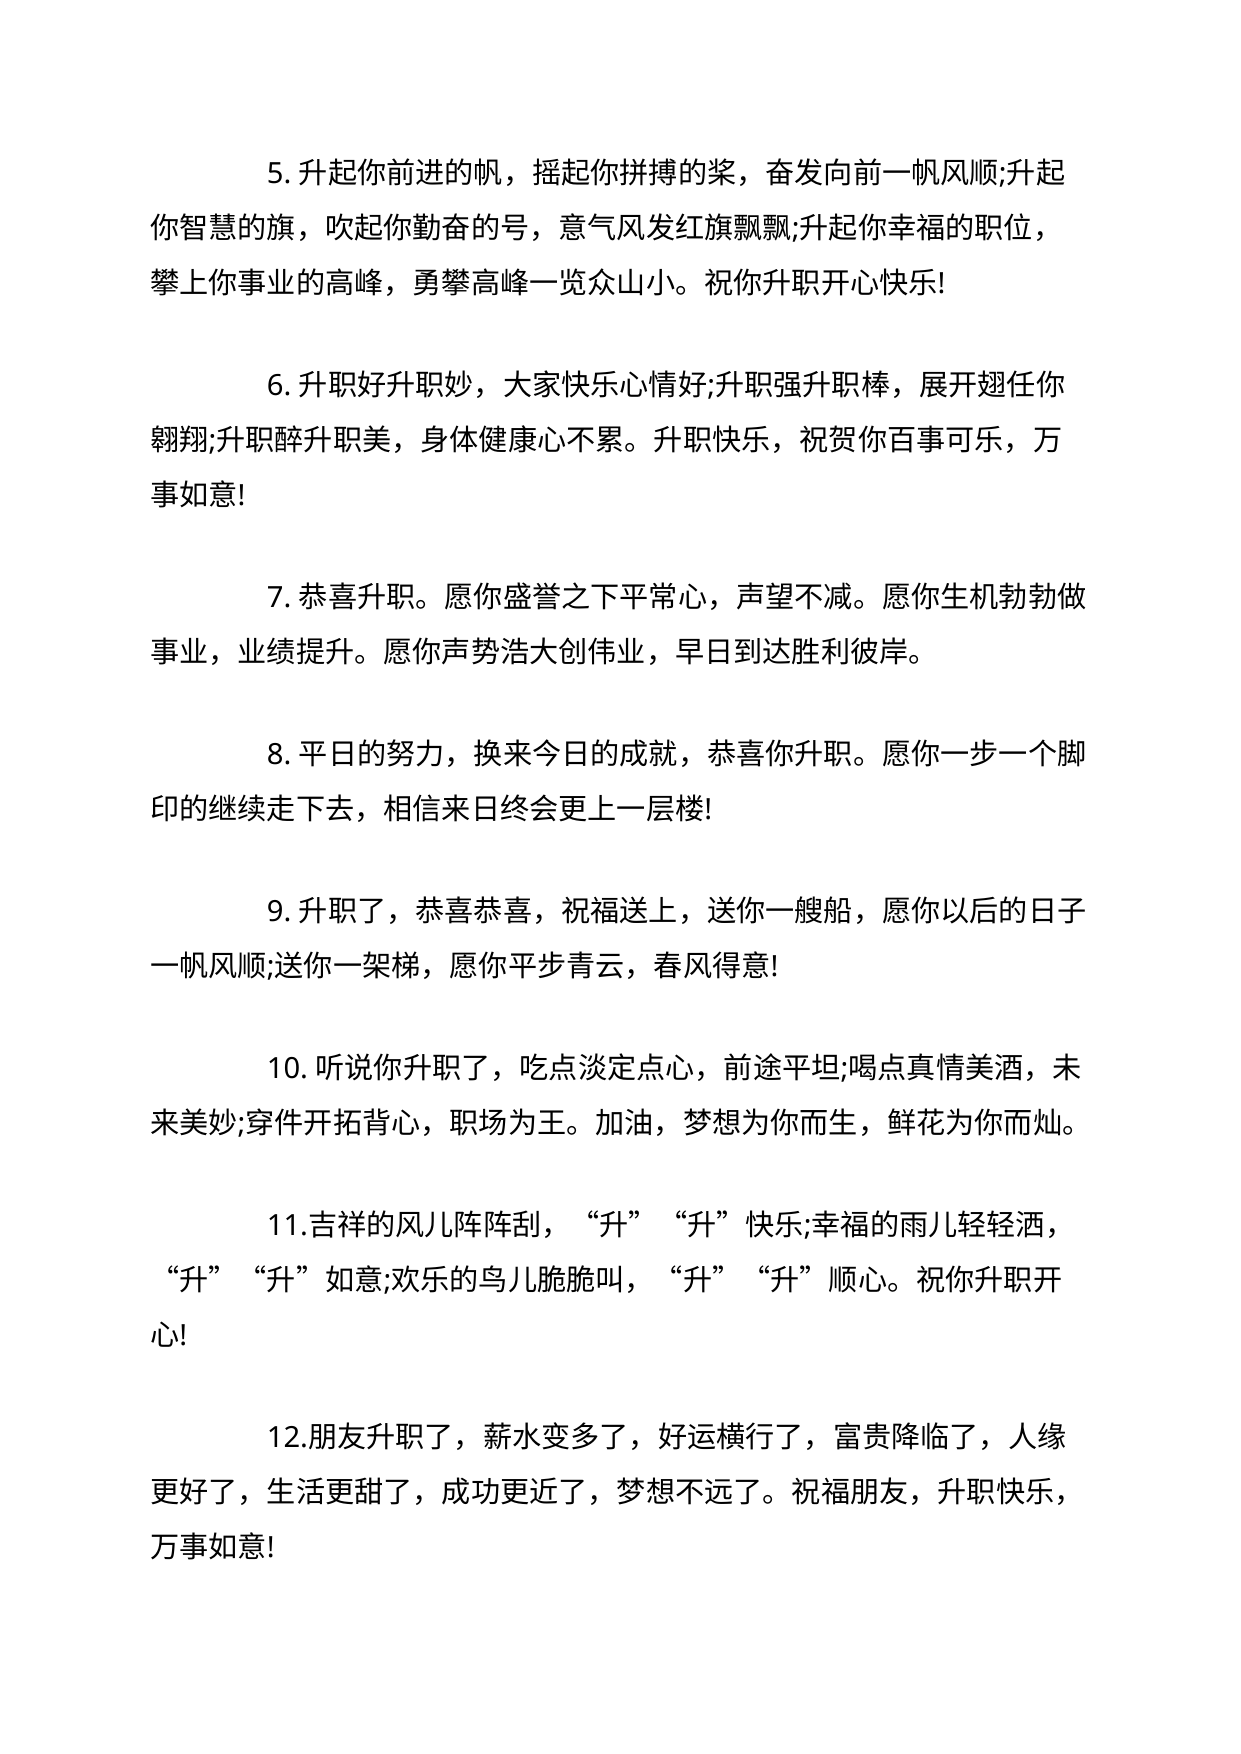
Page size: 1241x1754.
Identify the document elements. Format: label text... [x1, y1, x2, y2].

text 10. 听说你升职了，吃点淡定点心，前途平坦;喝点真情美酒，未来美妙;穿件开拓背心，职场为王。加油，梦想为你而生，鲜花为你而灿。 [150, 1045, 1090, 1142]
text 7. 恭喜升职。愿你盛誉之下平常心，声望不减。愿你生机勃勃做事业，业绩提升。愿你声势浩大创伟业，早日到达胜利彼岸。 [150, 574, 1090, 671]
text 6. 升职好升职妙，大家快乐心情好;升职强升职棒，展开翅任你翱翔;升职醉升职美，身体健康心不累。升职快乐，祝贺你百事可乐，万事如意! [150, 362, 1090, 514]
text 8. 平日的努力，换来今日的成就，恭喜你升职。愿你一步一个脚印的继续走下去，相信来日终会更上一层楼! [150, 731, 1090, 828]
text 5. 升起你前进的帆，摇起你拼搏的桨，奋发向前一帆风顺;升起你智慧的旗，吹起你勤奋的号，意气风发红旗飘飘;升起你幸福的职位，攀上你事业的高峰，勇攀高峰一览众山小。祝你升职开心快乐! [150, 150, 1090, 302]
text 11.吉祥的风儿阵阵刮，“升”“升”快乐;幸福的雨儿轻轻洒，“升”“升”如意;欢乐的鸟儿脆脆叫，“升”“升”顺心。祝你升职开心! [150, 1202, 1090, 1354]
text 9. 升职了，恭喜恭喜，祝福送上，送你一艘船，愿你以后的日子一帆风顺;送你一架梯，愿你平步青云，春风得意! [150, 888, 1090, 985]
text 12.朋友升职了，薪水变多了，好运横行了，富贵降临了，人缘更好了，生活更甜了，成功更近了，梦想不远了。祝福朋友，升职快乐，万事如意! [150, 1414, 1090, 1566]
